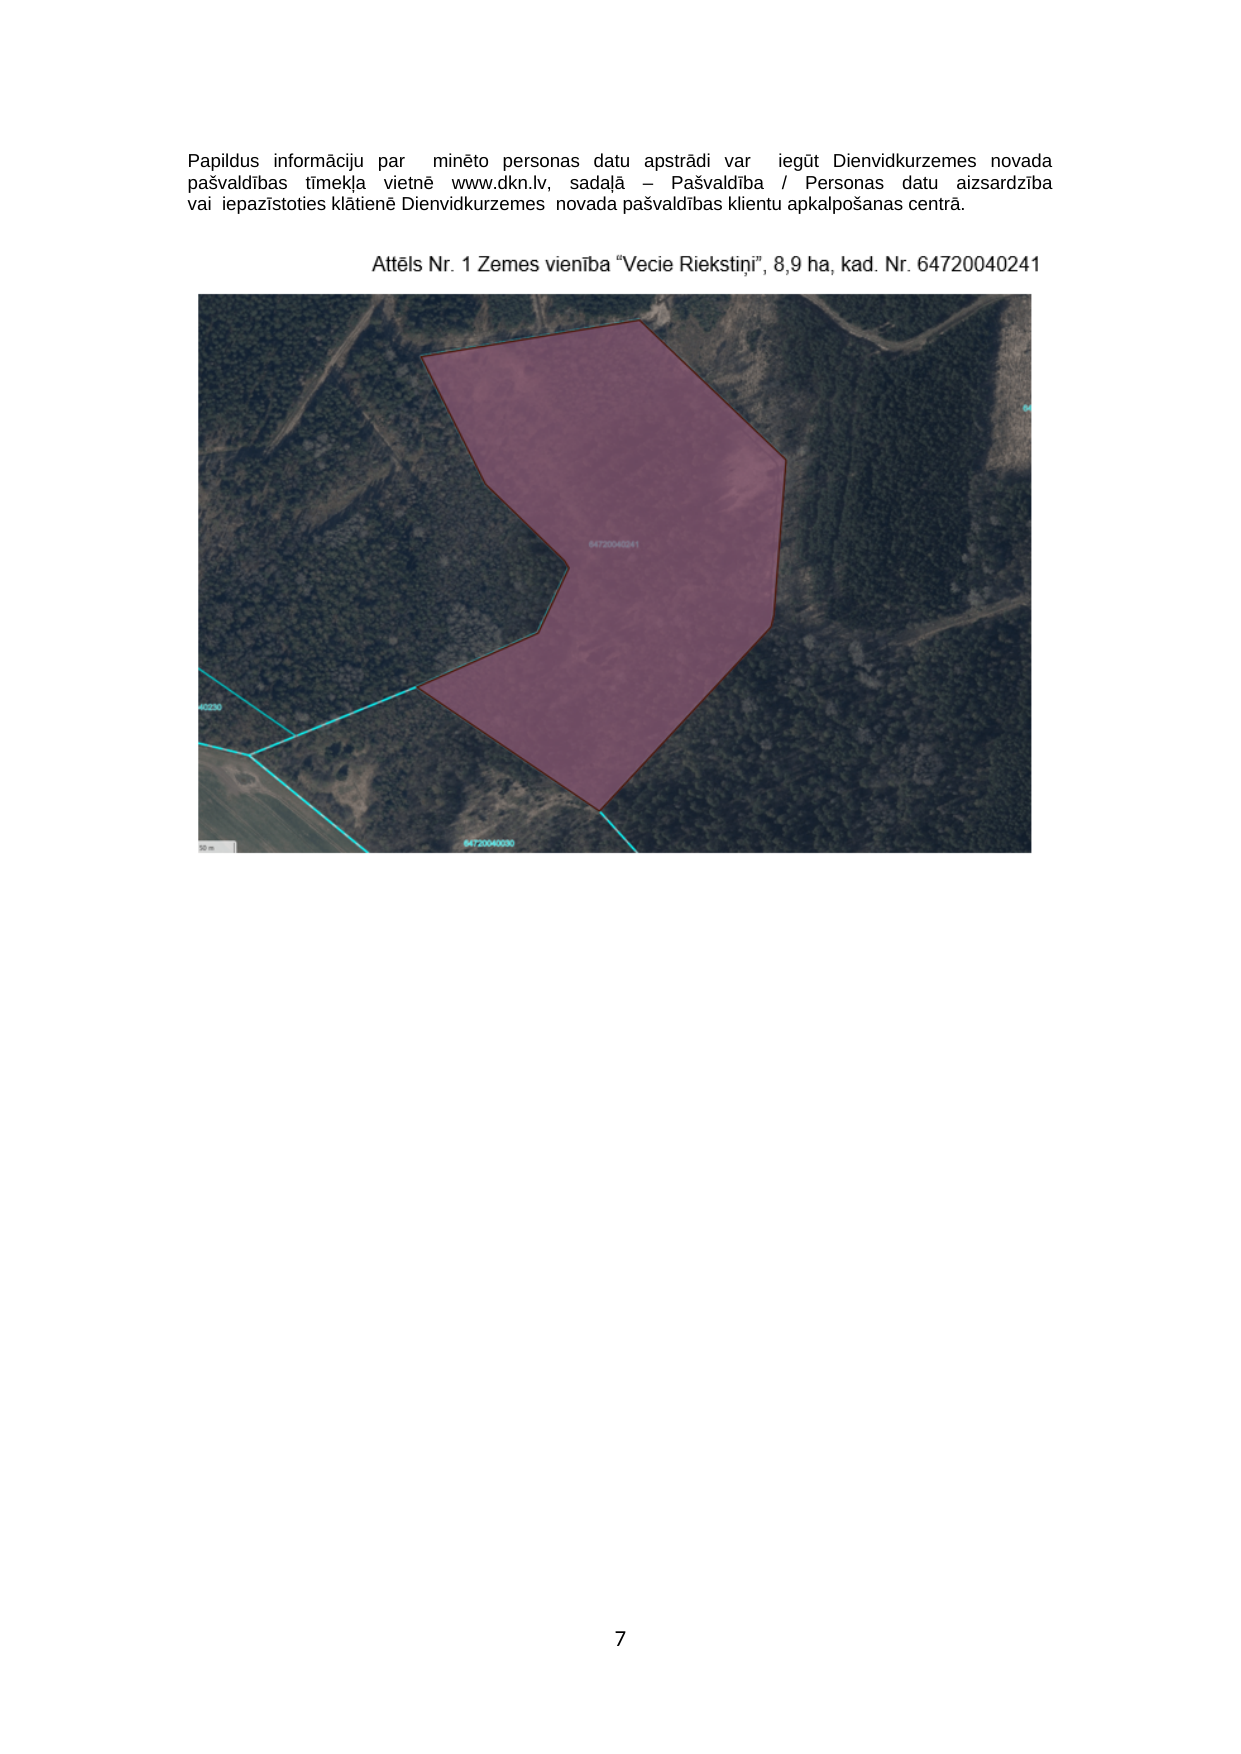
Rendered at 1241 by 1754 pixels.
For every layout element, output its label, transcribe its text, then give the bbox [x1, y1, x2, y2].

text Papildus informāciju par minēto personas datu apstrādi var iegūt Dienvidkurzemes novada pašvaldības tīmekļa vietnē www.dkn.lv, sadaļā – Pašvaldība / Personas datu aizsardzība vai iepazīstoties klātienē Dienvidkurzemes novada pašvaldības klientu apkalpošanas centrā. [187, 150, 1053, 215]
picture [187, 236, 1053, 886]
